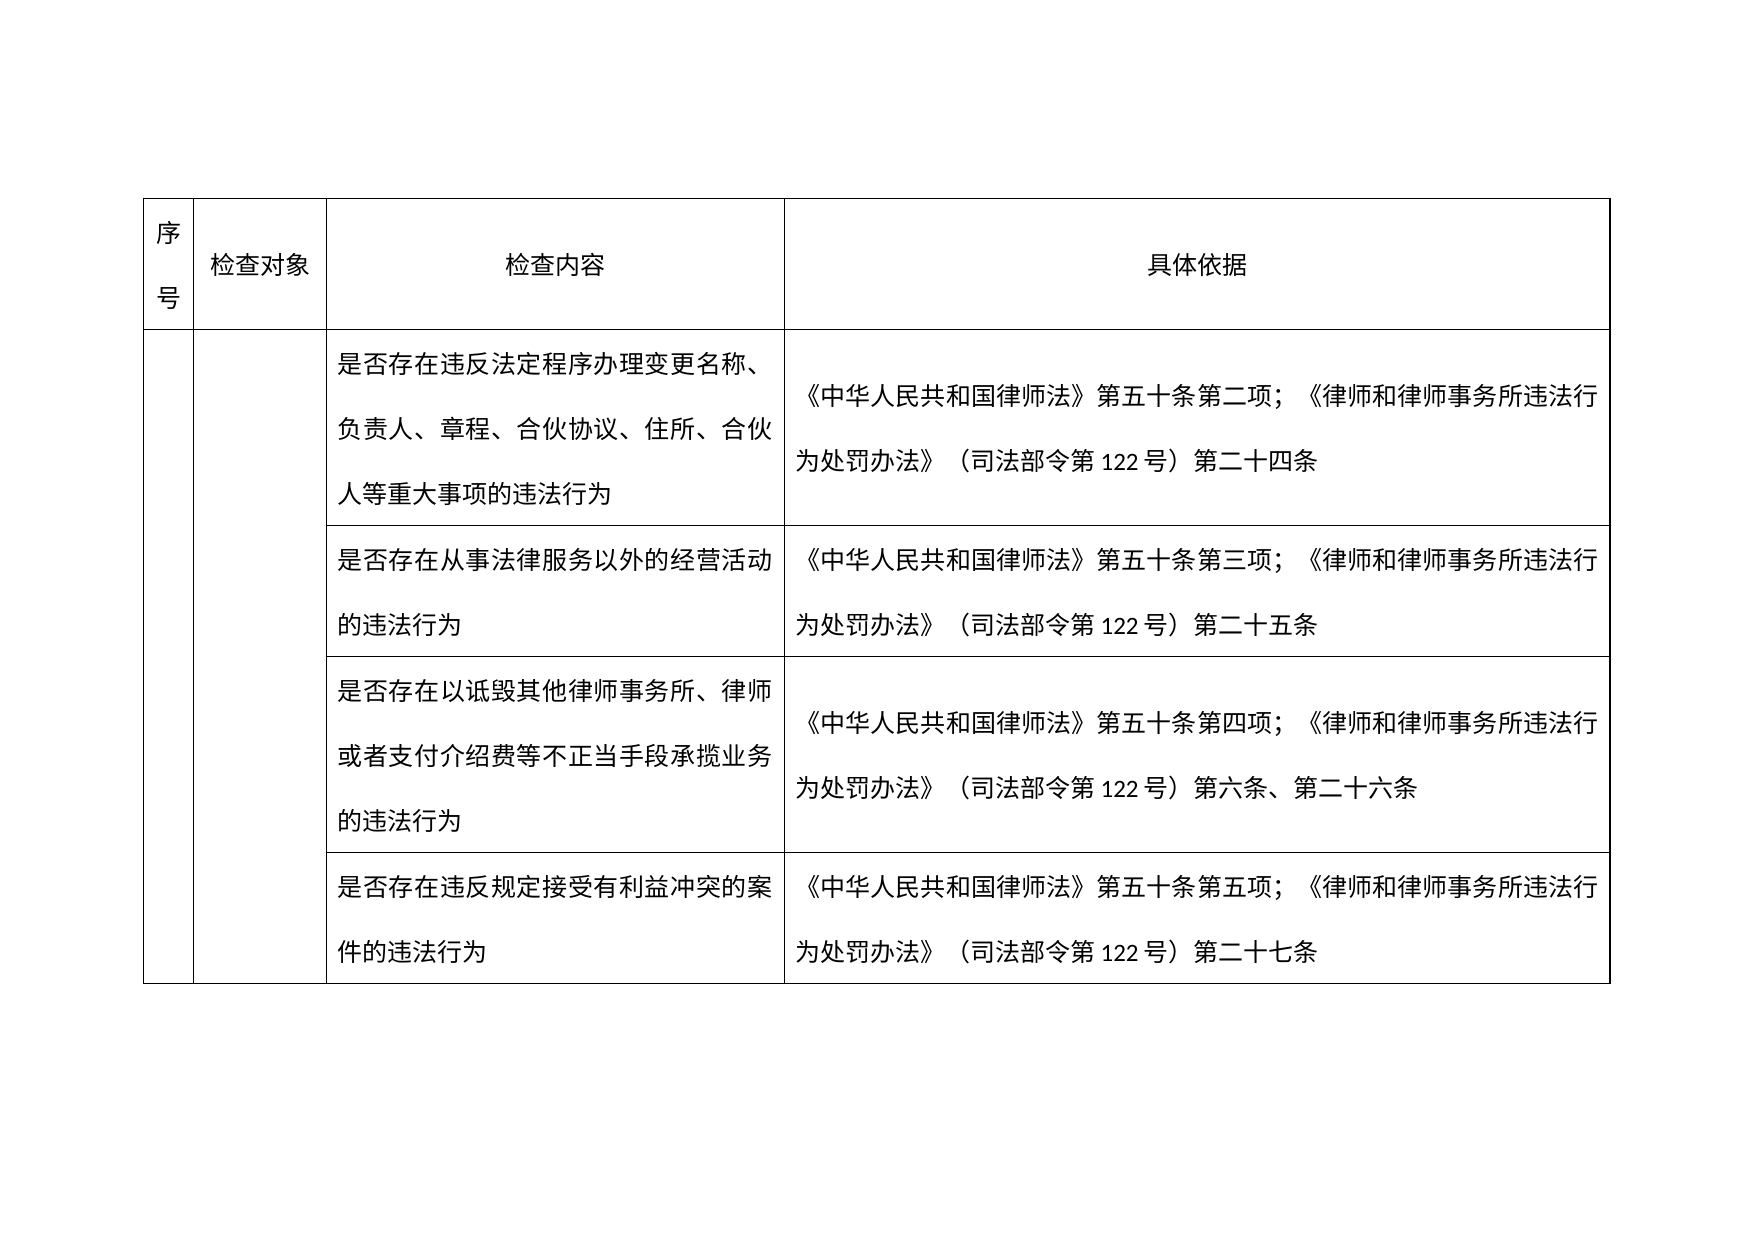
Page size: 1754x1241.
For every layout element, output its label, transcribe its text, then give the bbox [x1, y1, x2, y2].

table_cell 《中华人民共和国律师法》第五十条第二项；《律师和律师事务所违法行为处罚办法》（司法部令第122号）第二十四条 [785, 330, 1609, 525]
table_header 检查对象 [194, 199, 326, 329]
table_header 检查内容 [327, 199, 784, 329]
table_cell 《中华人民共和国律师法》第五十条第四项；《律师和律师事务所违法行为处罚办法》（司法部令第122号）第六条、第二十六条 [785, 657, 1609, 852]
table_header 具体依据 [785, 199, 1609, 329]
